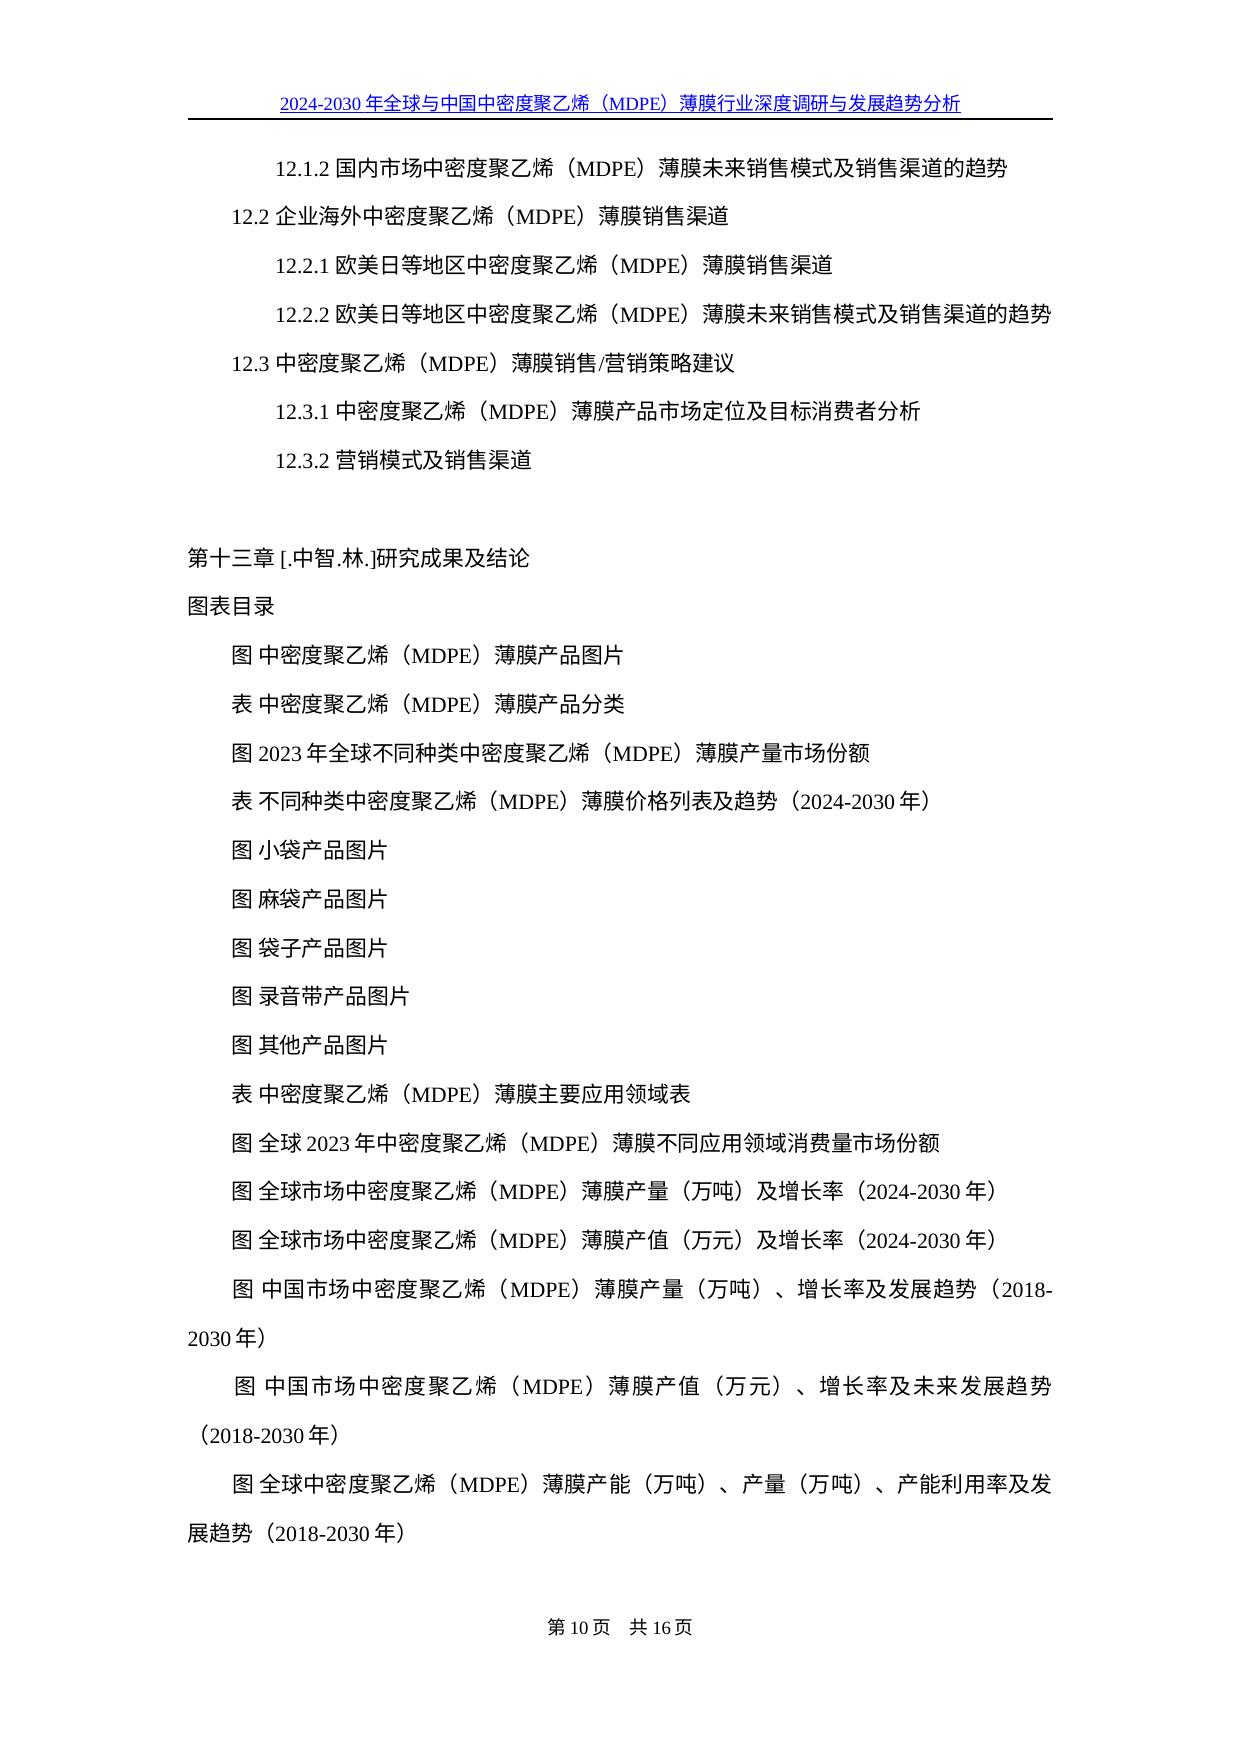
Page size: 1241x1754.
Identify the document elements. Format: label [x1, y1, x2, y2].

text [187, 150, 1053, 1548]
